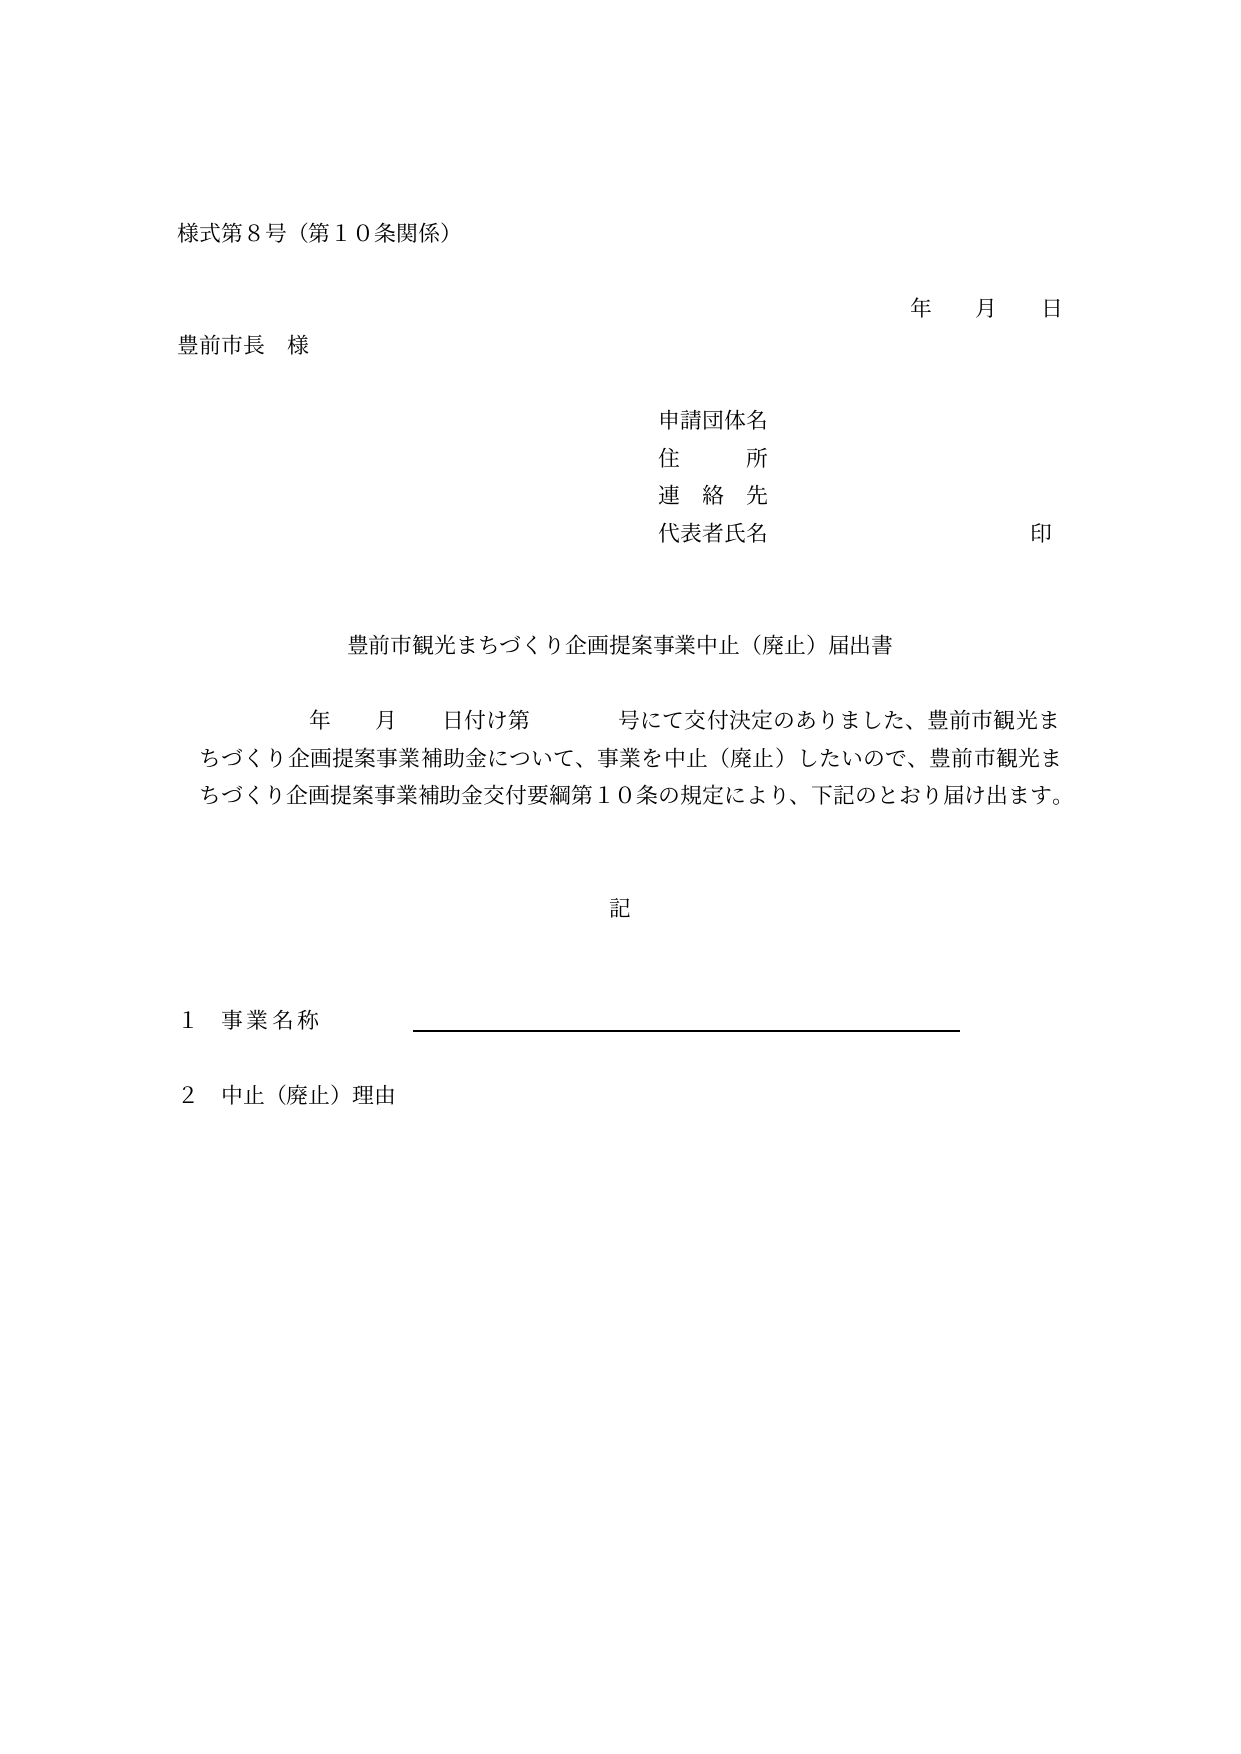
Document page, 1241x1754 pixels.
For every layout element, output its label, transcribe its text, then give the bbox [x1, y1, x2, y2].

text 年 月 日付け第 号にて交付決定のありました、豊前市観光まちづくり企画提案事業補助金について、事業を中止（廃止）したいので、豊前市観光まちづくり企画提案事業補助金交付要綱第１０条の規定により、下記のとおり届け出ます。 [199, 700, 1063, 813]
text 申請団体名 [199, 400, 1063, 438]
text 代表者氏名 印 [199, 513, 1063, 550]
text 年 月 日 [177, 288, 1063, 325]
text 連 絡 先 [199, 475, 1063, 513]
text 豊前市観光まちづくり企画提案事業中止（廃止）届出書 [177, 625, 1063, 663]
text 様式第８号（第１０条関係） [177, 213, 1063, 250]
text 住 所 [199, 438, 1063, 475]
text 豊前市長 様 [177, 325, 1063, 363]
text １ 事業名称 [177, 1000, 1063, 1038]
subtitle 記 [177, 888, 1063, 925]
text ２ 中止（廃止）理由 [177, 1075, 1063, 1113]
